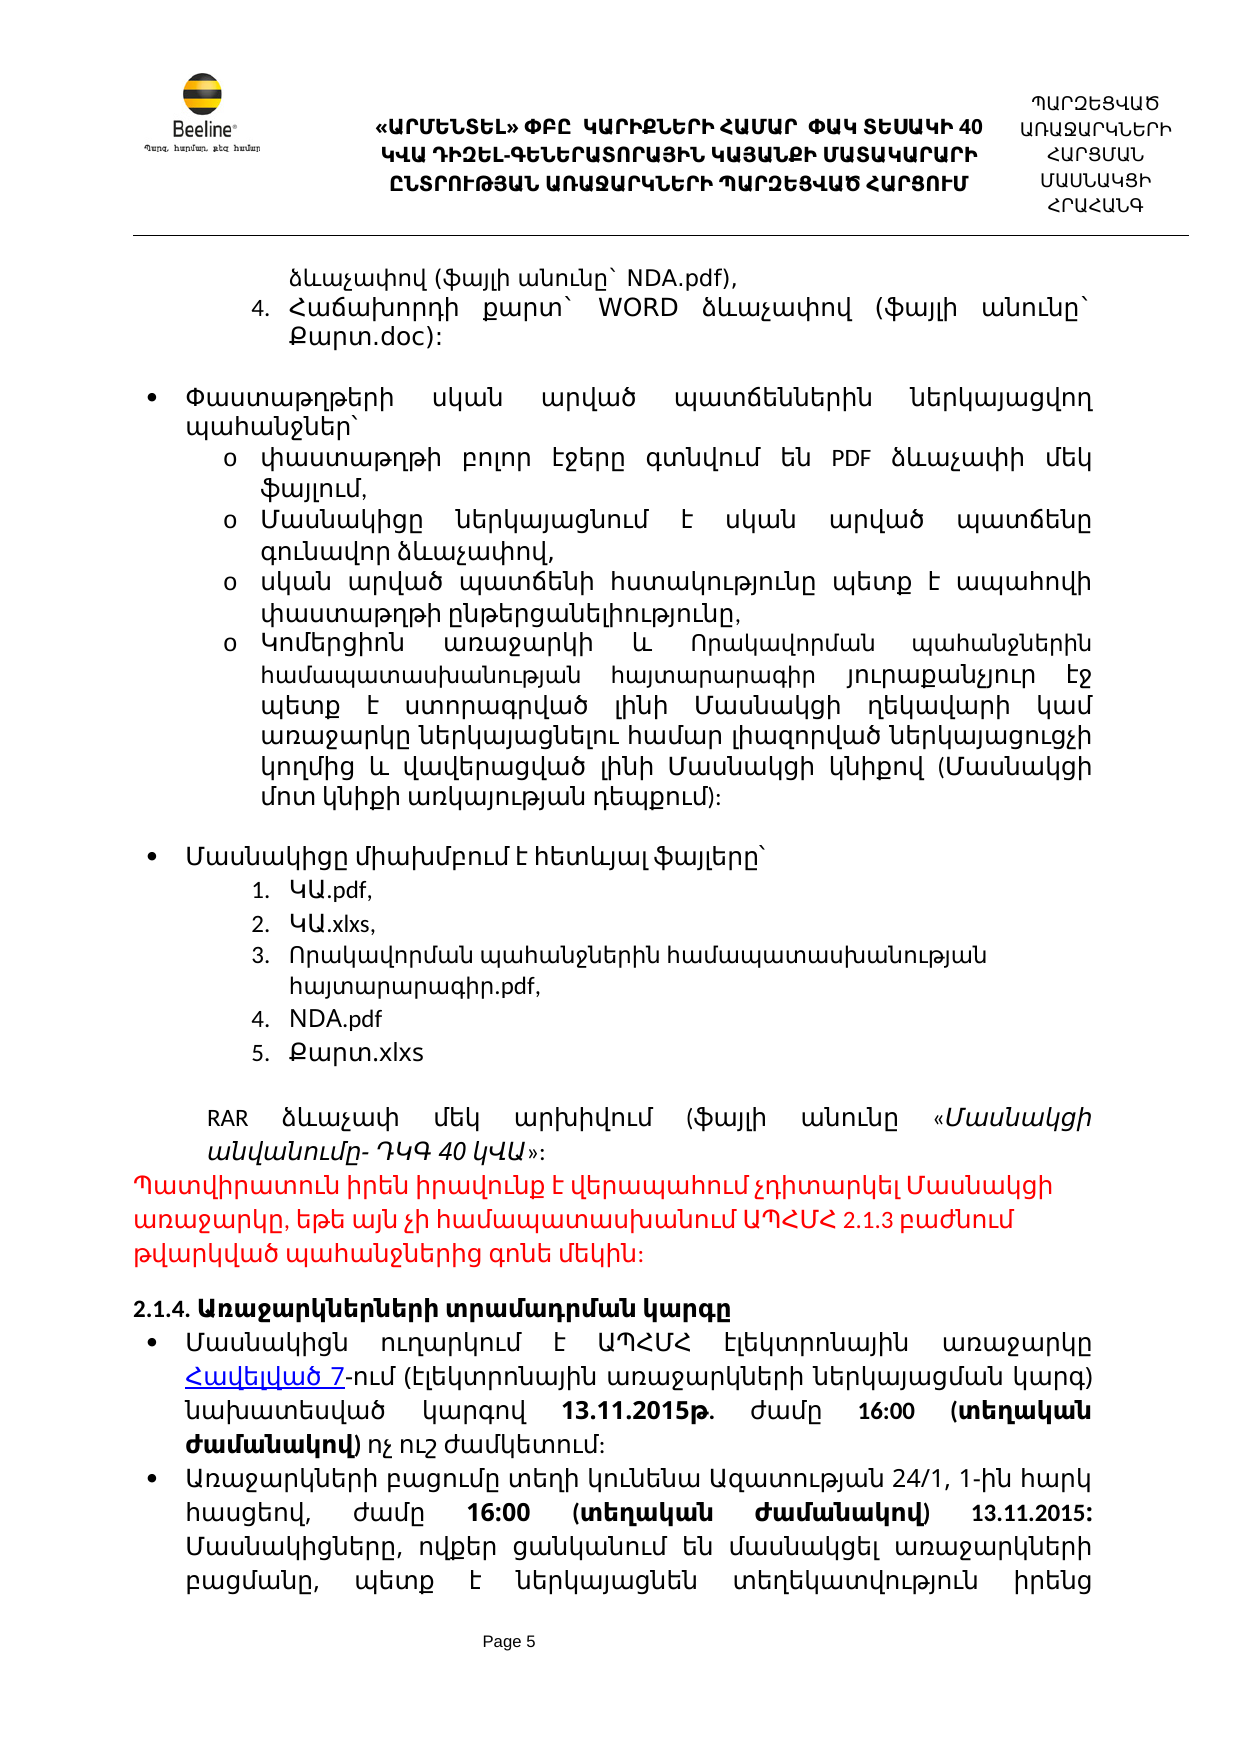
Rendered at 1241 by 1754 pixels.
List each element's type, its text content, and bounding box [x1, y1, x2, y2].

list Քարտ.xlxs [251, 1035, 1092, 1069]
list Գաղտնի տեղեկատվության չհրապարակման մասին համաձայնագիր՝ փաստաթղթի սկան արված պատճենը PDF ձևաչափով (ֆայլի անունը` NDA.pdf), [251, 265, 1092, 292]
text RAR ձևաչափ մեկ արխիվում (ֆայլի անունը «Մասնակցի անվանումը- ԴԿԳ 40 կՎԱ»: [133, 1099, 1092, 1167]
list NDA.pdf [251, 1001, 1092, 1035]
list փաստաթղթի բոլոր էջերը գտնվում են PDF ձևաչափի մեկ ֆայլում, [223, 442, 1092, 504]
picture [144, 73, 260, 152]
list Կոմերցիոն առաջարկի և Որակավորման պահանջներին համապատասխանության հայտարարագիր յուրաքանչյուր էջ պետք է ստորագրված լինի Մասնակցի ղեկավարի կամ առաջարկը ներկայացնելու համար լիազորված ներկայացուցչի կողմից և վավերացված լինի Մասնակցի կնիքով (Մասնակցի մոտ կնիքի առկայության դեպքում): [223, 628, 1092, 812]
list Մասնակիցը ներկայացնում է սկան արված պատճենը գունավոր ձևաչափով, [223, 504, 1092, 566]
list Հաճախորդի քարտ` WORD ձևաչափով (ֆայլի անունը` Քարտ.doc): [251, 292, 1092, 351]
list սկան արված պատճենի հստակությունը պետք է ապահովի փաստաթղթի ընթերցանելիությունը, [223, 566, 1092, 628]
list Փաստաթղթերի սկան արված պատճեններին ներկայացվող պահանջներ՝ [148, 382, 1092, 442]
list Որակավորման պահանջներին համապատասխանության հայտարարագիր.pdf, [251, 940, 1092, 1001]
list Մասնակիցն ուղարկում է ԱՊՀՄՀ էլեկտրոնային առաջարկը Հավելված 7-ում (էլեկտրոնային առաջարկների ներկայացման կարգ) նախատեսված կարգով 13.11.2015թ. ժամը 16:00 (տեղական ժամանակով) ոչ ուշ ժամկետում: [148, 1324, 1092, 1461]
list Մասնակիցը միախմբում է հետևյալ ֆայլերը՝ [148, 842, 1092, 872]
text Պատվիրատուն իրեն իրավունք է վերապահում չդիտարկել Մասնակցի առաջարկը, եթե այն չի համապատասխանում ԱՊՀՄՀ 2.1.3 բաժնում թվարկված պահանջներից գոնե մեկին: [133, 1167, 1092, 1270]
list ԿԱ.xlxs, [251, 906, 1092, 940]
text 2.1.4. Առաջարկներների տրամադրման կարգը [133, 1291, 1092, 1324]
list ԿԱ.pdf, [251, 872, 1092, 906]
